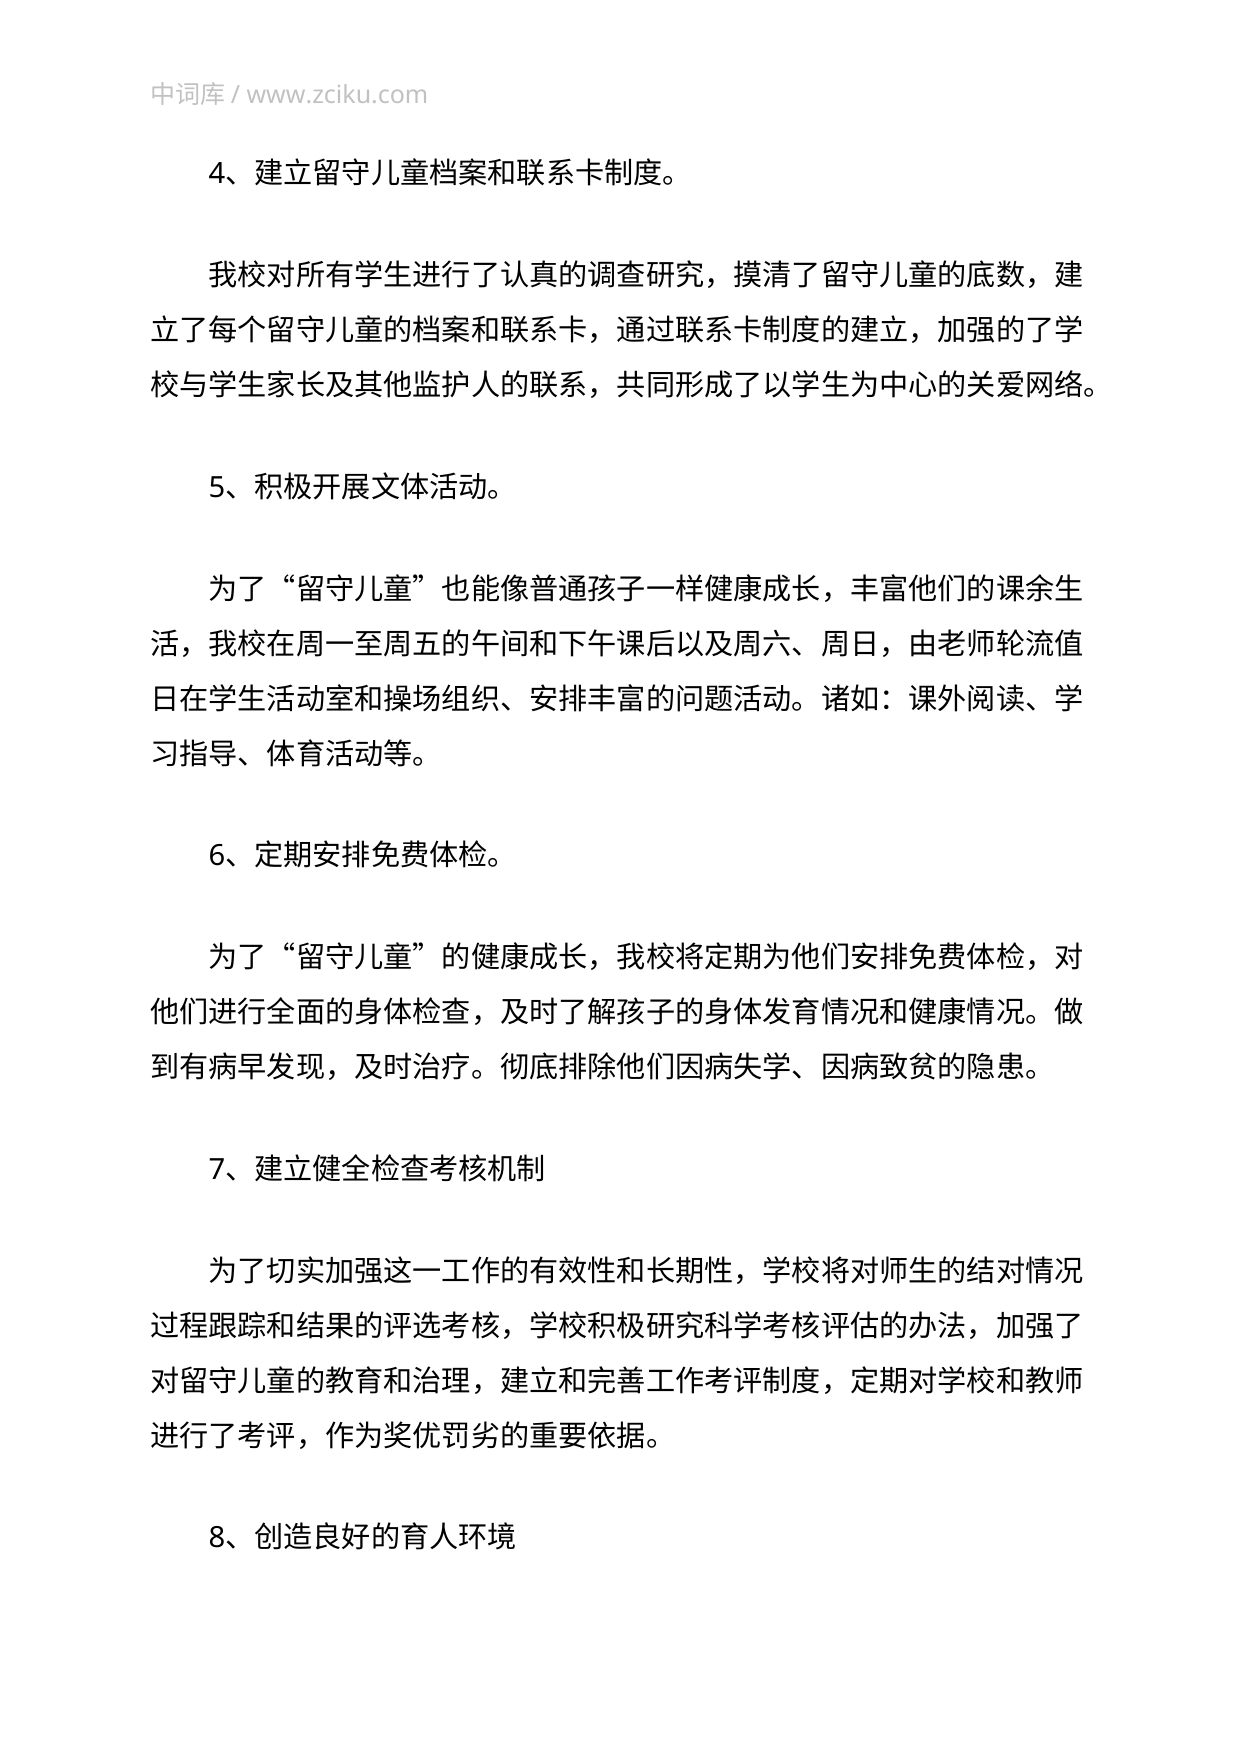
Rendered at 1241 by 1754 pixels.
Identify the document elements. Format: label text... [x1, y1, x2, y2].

text 我校对所有学生进行了认真的调查研究，摸清了留守儿童的底数，建立了每个留守儿童的档案和联系卡，通过联系卡制度的建立，加强的了学校与学生家长及其他监护人的联系，共同形成了以学生为中心的关爱网络。 [150, 252, 1090, 404]
text 为了“留守儿童”的健康成长，我校将定期为他们安排免费体检，对他们进行全面的身体检查，及时了解孩子的身体发育情况和健康情况。做到有病早发现，及时治疗。彻底排除他们因病失学、因病致贫的隐患。 [150, 934, 1090, 1086]
text 5、积极开展文体活动。 [150, 463, 1090, 506]
text 8、创造良好的育人环境 [150, 1514, 1090, 1556]
text 6、定期安排免费体检。 [150, 832, 1090, 874]
text 为了切实加强这一工作的有效性和长期性，学校将对师生的结对情况过程跟踪和结果的评选考核，学校积极研究科学考核评估的办法，加强了对留守儿童的教育和治理，建立和完善工作考评制度，定期对学校和教师进行了考评，作为奖优罚劣的重要依据。 [150, 1247, 1090, 1454]
text 为了“留守儿童”也能像普通孩子一样健康成长，丰富他们的课余生活，我校在周一至周五的午间和下午课后以及周六、周日，由老师轮流值日在学生活动室和操场组织、安排丰富的问题活动。诸如：课外阅读、学习指导、体育活动等。 [150, 566, 1090, 772]
text 7、建立健全检查考核机制 [150, 1146, 1090, 1188]
text 4、建立留守儿童档案和联系卡制度。 [150, 150, 1090, 192]
